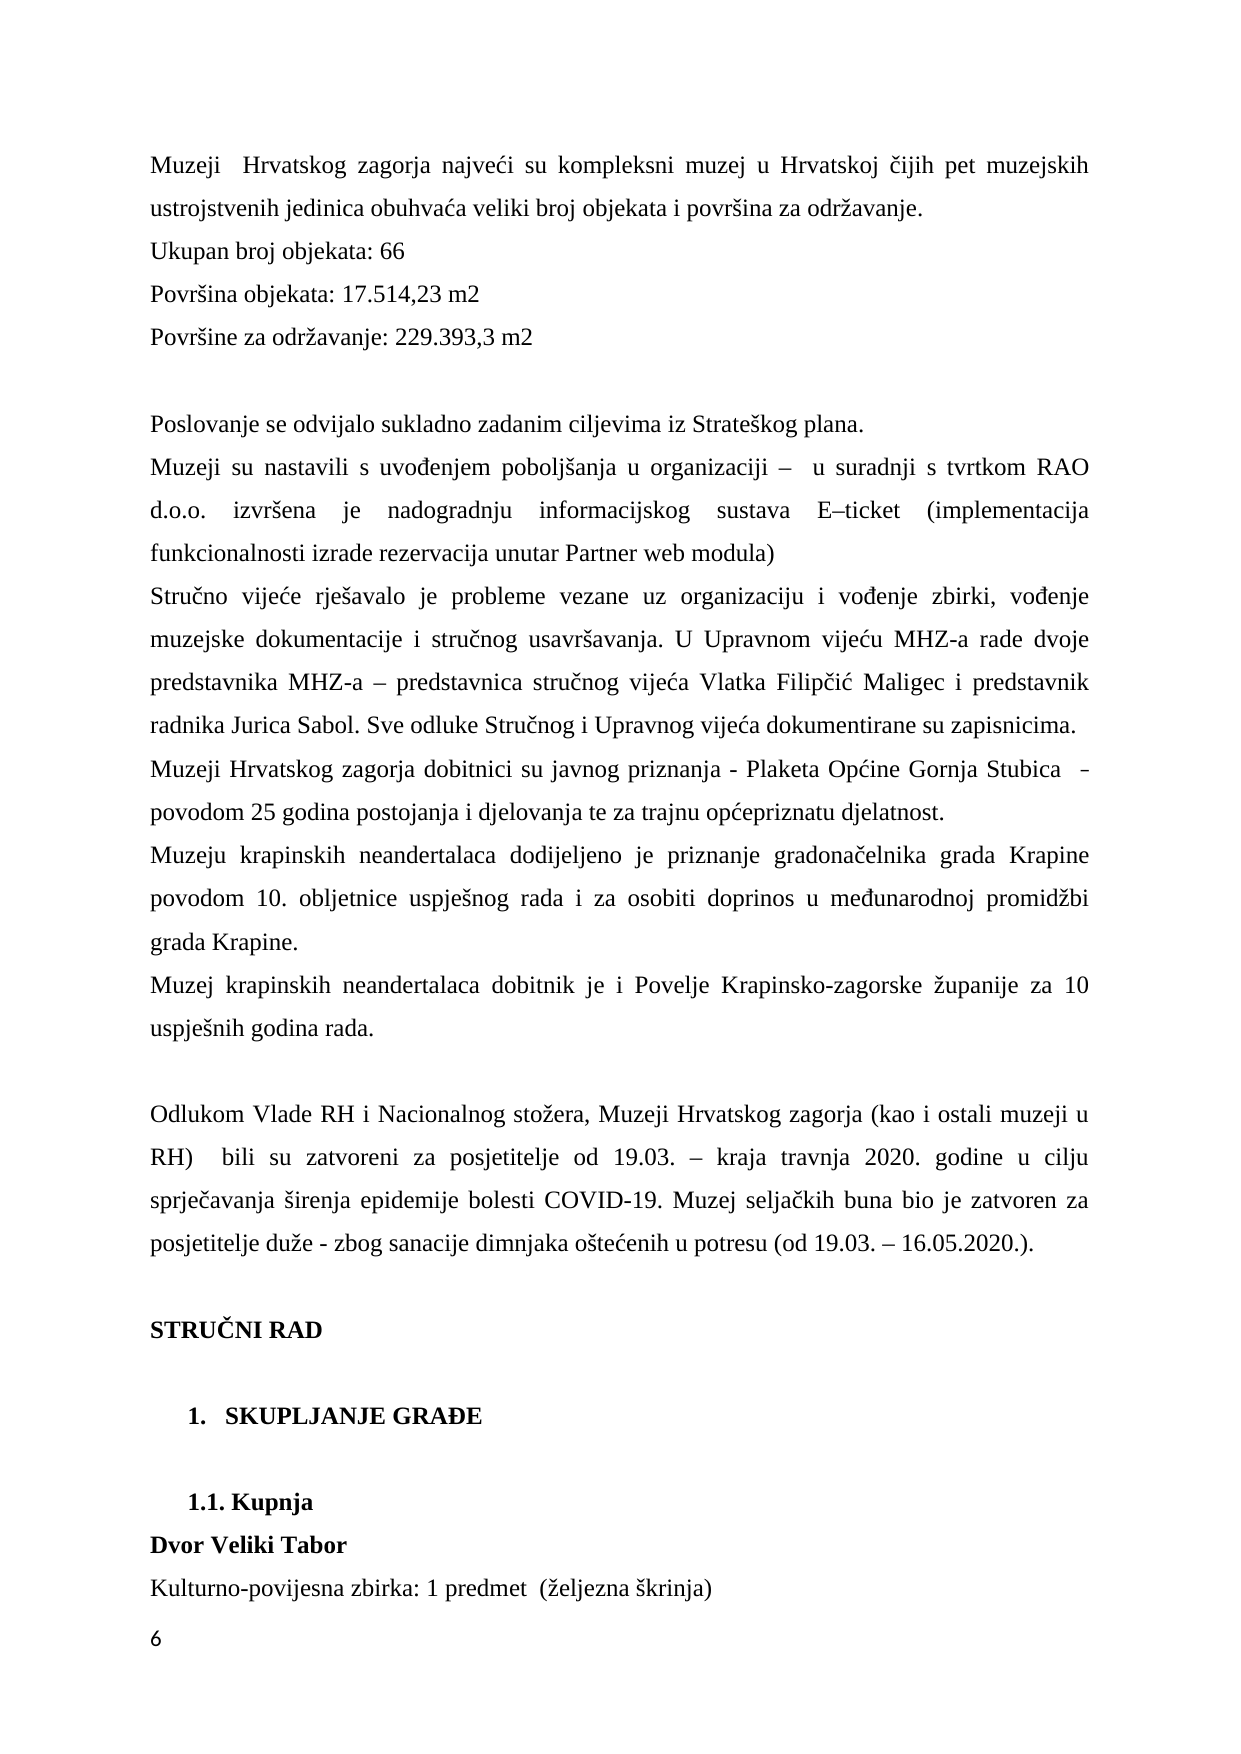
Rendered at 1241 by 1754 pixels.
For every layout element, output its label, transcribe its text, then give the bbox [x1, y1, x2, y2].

text Muzeji Hrvatskog zagorja najveći su kompleksni muzej u Hrvatskoj čijih pet muzejskih ustrojstvenih jedinica obuhvaća veliki broj objekata i površina za održavanje. [150, 150, 1090, 222]
text Površina objekata: 17.514,23 m2 [150, 279, 1090, 308]
list SKUPLJANJE GRAĐE [187, 1401, 1090, 1430]
text Površine za održavanje: 229.393,3 m2 [150, 322, 1090, 351]
text Muzeju krapinskih neandertalaca dodijeljeno je priznanje gradonačelnika grada Krapine povodom 10. obljetnice uspješnog rada i za osobiti doprinos u međunarodnoj promidžbi grada Krapine. [150, 840, 1090, 955]
text Kulturno-povijesna zbirka: 1 predmet (željezna škrinja) [150, 1573, 1090, 1602]
text Muzeji Hrvatskog zagorja dobitnici su javnog priznanja - Plaketa Općine Gornja Stubica – povodom 25 godina postojanja i djelovanja te za trajnu općepriznatu djelatnost. [150, 754, 1090, 826]
text Poslovanje se odvijalo sukladno zadanim ciljevima iz Strateškog plana. [150, 409, 1090, 437]
text 1.1. Kupnja [150, 1487, 1090, 1516]
text Muzej krapinskih neandertalaca dobitnik je i Povelje Krapinsko-zagorske županije za 10 uspješnih godina rada. [150, 970, 1090, 1042]
text Dvor Veliki Tabor [150, 1530, 1090, 1559]
text Muzeji su nastavili s uvođenjem poboljšanja u organizaciji – u suradnji s tvrtkom RAO d.o.o. izvršena je nadogradnju informacijskog sustava E–ticket (implementacija funkcionalnosti izrade rezervacija unutar Partner web modula) [150, 452, 1090, 567]
text STRUČNI RAD [150, 1315, 1090, 1343]
text Odlukom Vlade RH i Nacionalnog stožera, Muzeji Hrvatskog zagorja (kao i ostali muzeji u RH) bili su zatvoreni za posjetitelje od 19.03. – kraja travnja 2020. godine u cilju sprječavanja širenja epidemije bolesti COVID-19. Muzej seljačkih buna bio je zatvoren za posjetitelje duže - zbog sanacije dimnjaka oštećenih u potresu (od 19.03. – 16.05.2020.). [150, 1099, 1090, 1257]
text Stručno vijeće rješavalo je probleme vezane uz organizaciju i vođenje zbirki, vođenje muzejske dokumentacije i stručnog usavršavanja. U Upravnom vijeću MHZ-a rade dvoje predstavnika MHZ-a – predstavnica stručnog vijeća Vlatka Filipčić Maligec i predstavnik radnika Jurica Sabol. Sve odluke Stručnog i Upravnog vijeća dokumentirane su zapisnicima. [150, 581, 1090, 739]
text Ukupan broj objekata: 66 [150, 236, 1090, 265]
